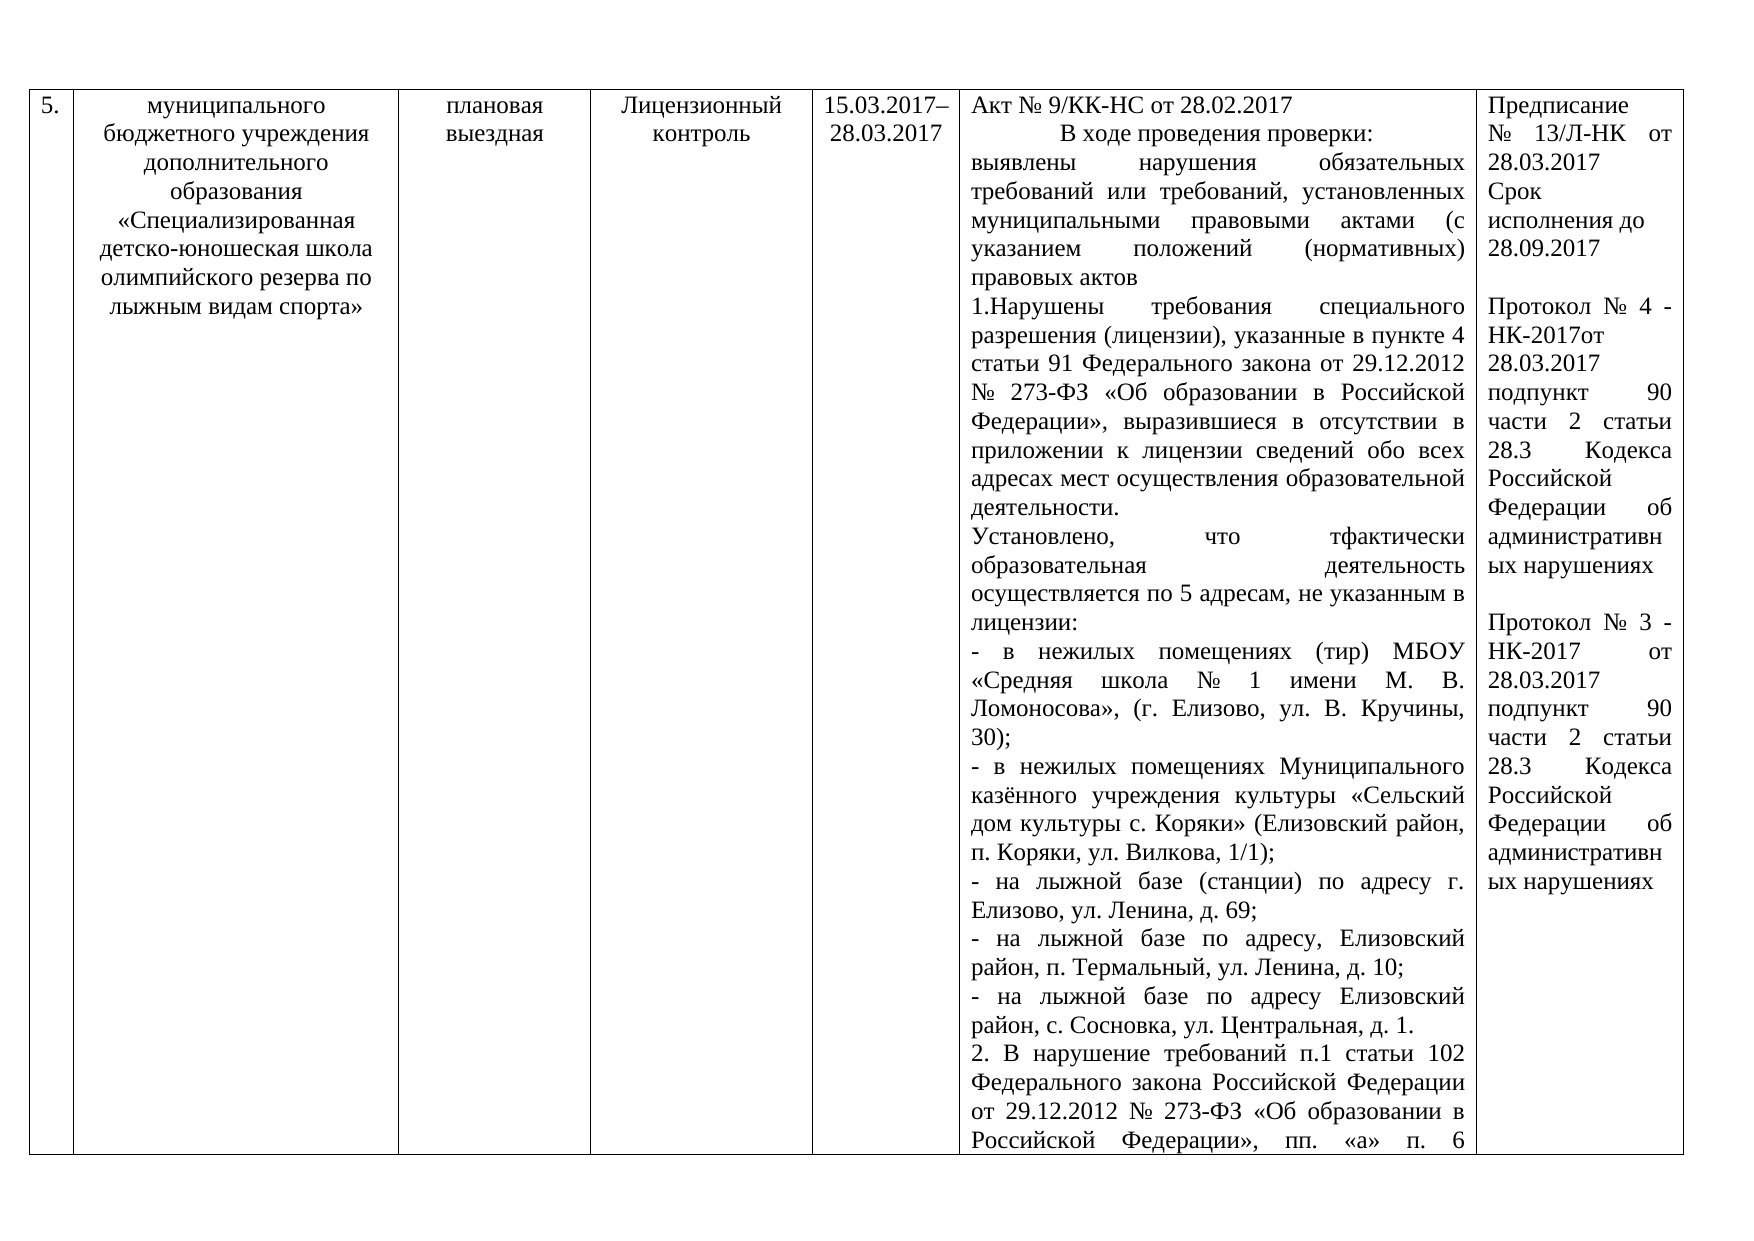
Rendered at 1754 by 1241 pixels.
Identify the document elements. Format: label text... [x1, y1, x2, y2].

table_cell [960, 90, 1476, 1153]
table_cell [30, 90, 73, 1153]
table_cell плановая выездная [399, 90, 590, 1153]
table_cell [1477, 90, 1683, 1153]
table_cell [74, 90, 398, 1153]
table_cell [813, 90, 959, 1153]
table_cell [591, 90, 812, 1153]
